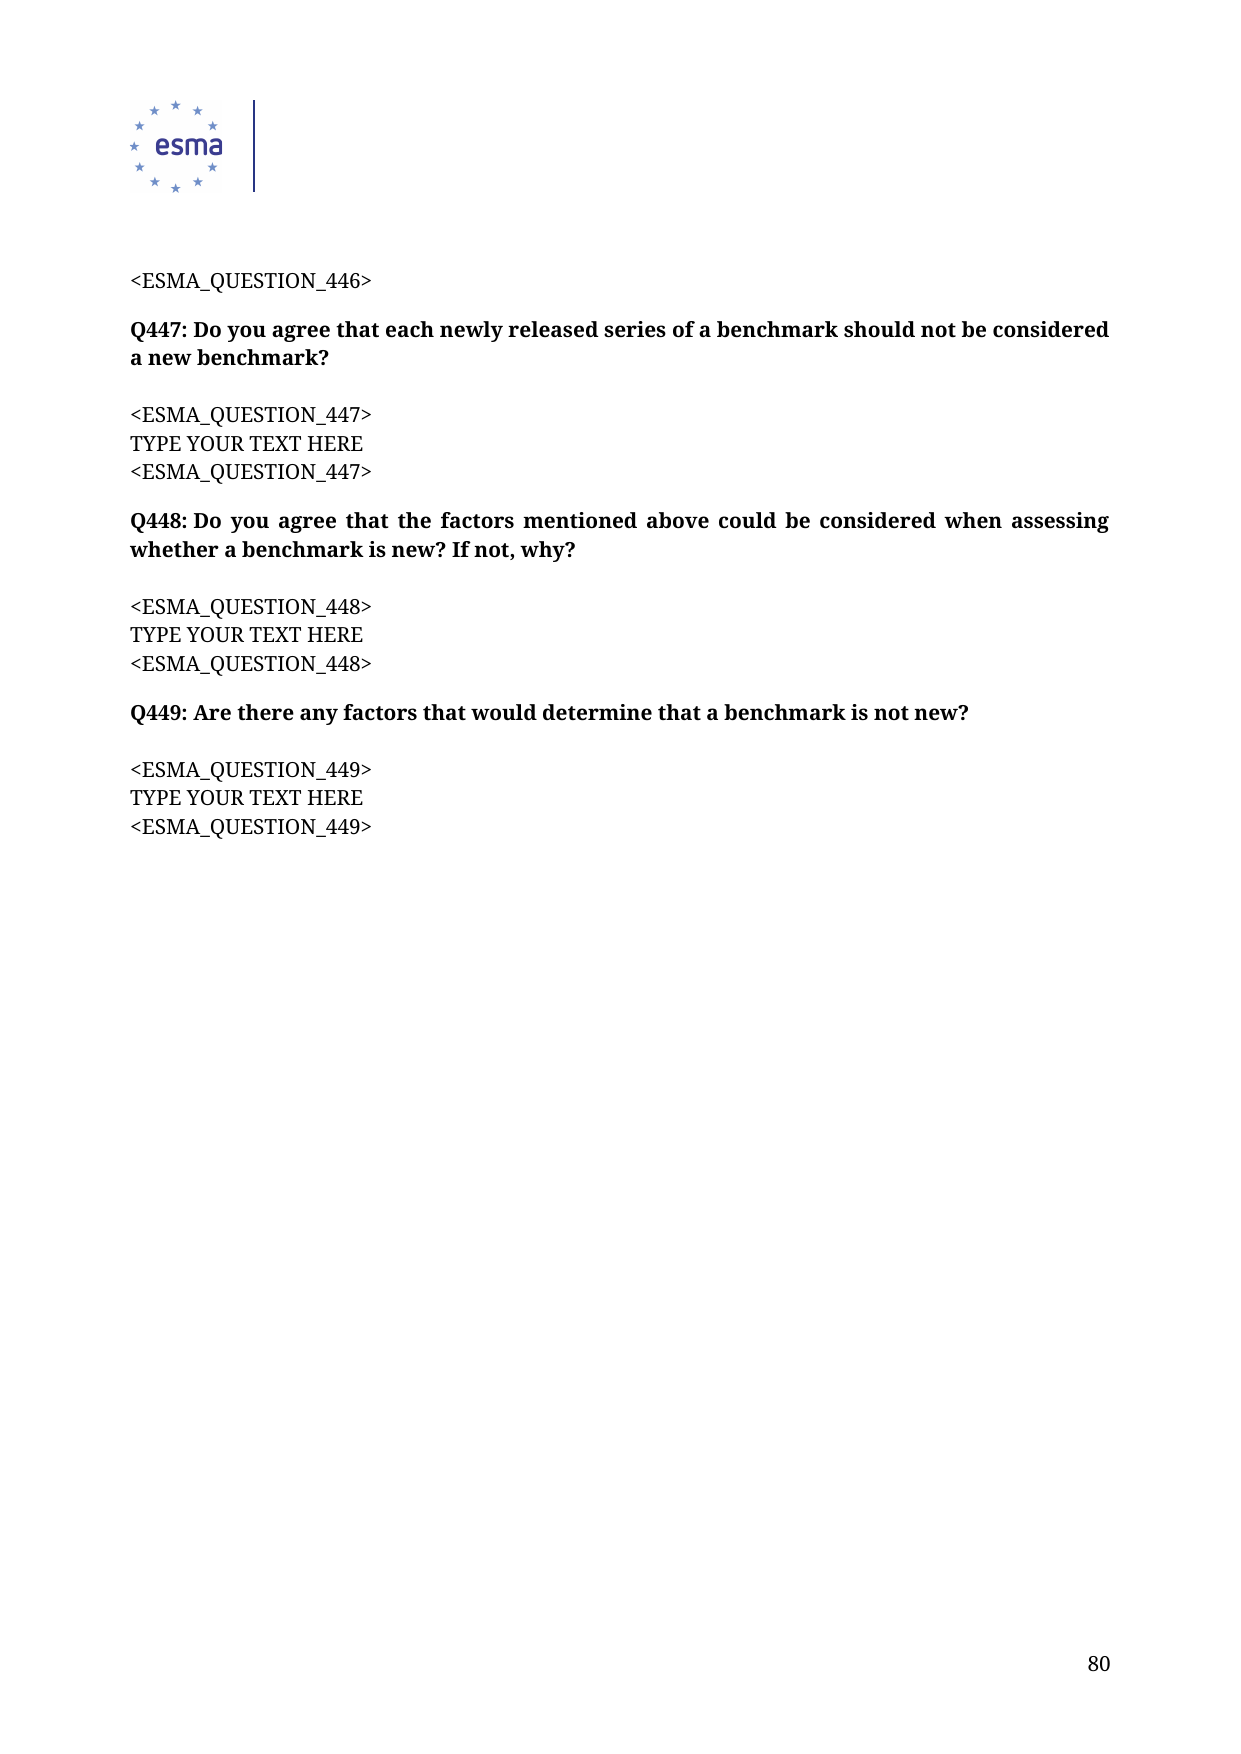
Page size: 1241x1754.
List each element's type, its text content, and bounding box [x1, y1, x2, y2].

text <ESMA_QUESTION_449> [130, 812, 1110, 840]
text <ESMA_QUESTION_447> [130, 400, 1110, 429]
text <ESMA_QUESTION_448> [130, 592, 1110, 620]
text TYPE YOUR TEXT HERE [130, 620, 1110, 649]
text <ESMA_QUESTION_448> [130, 649, 1110, 677]
text <ESMA_QUESTION_449> [130, 755, 1110, 783]
text <ESMA_QUESTION_446> [130, 266, 1110, 294]
text <ESMA_QUESTION_447> [130, 457, 1110, 486]
subtitle Are there any factors that would determine that a benchmark is not new? [130, 698, 1110, 726]
picture [129, 100, 223, 193]
text TYPE YOUR TEXT HERE [130, 429, 1110, 457]
subtitle Do you agree that each newly released series of a benchmark should not be considered a new benchmark? [130, 315, 1110, 372]
text TYPE YOUR TEXT HERE [130, 783, 1110, 812]
subtitle Do you agree that the factors mentioned above could be considered when assessing whether a benchmark is new? If not, why? [130, 507, 1110, 563]
